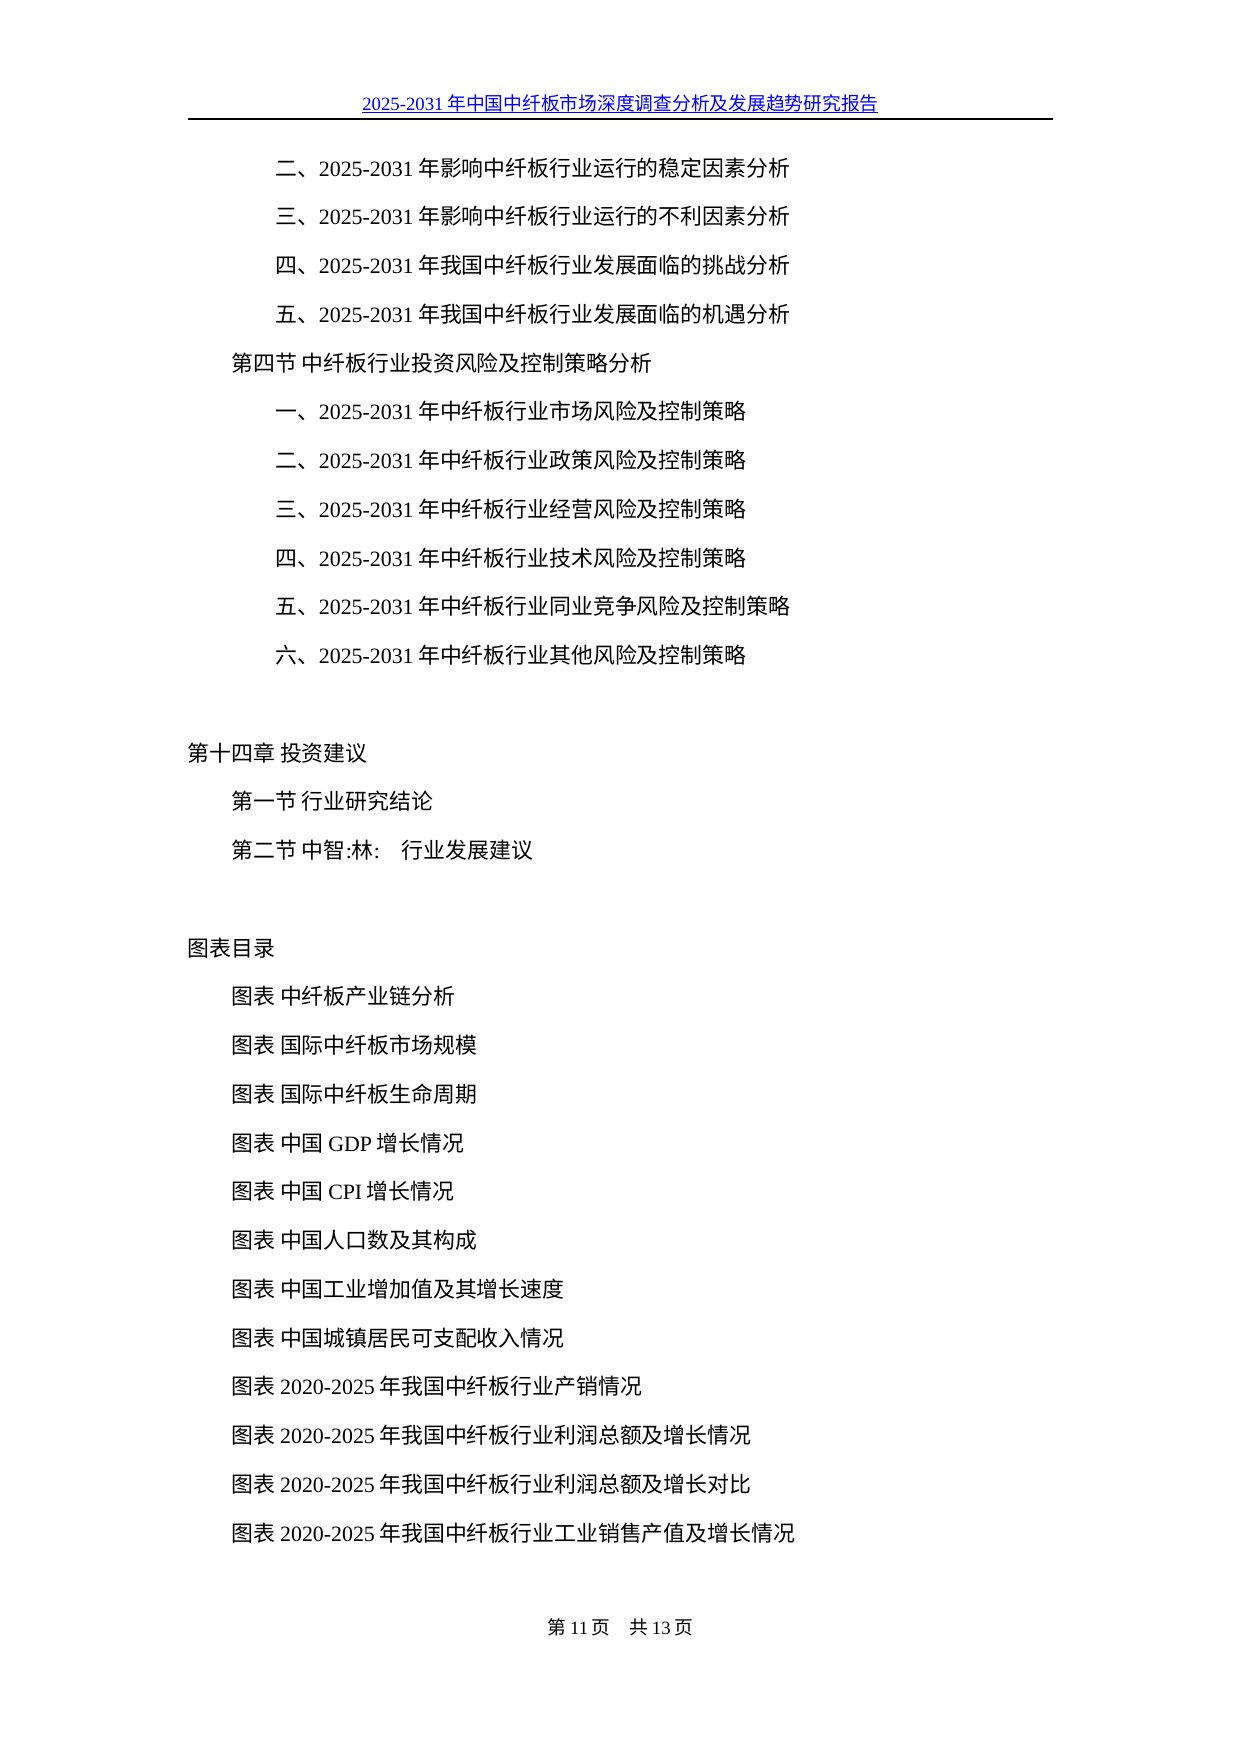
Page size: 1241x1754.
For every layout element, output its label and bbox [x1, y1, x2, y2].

text [187, 150, 1053, 1548]
